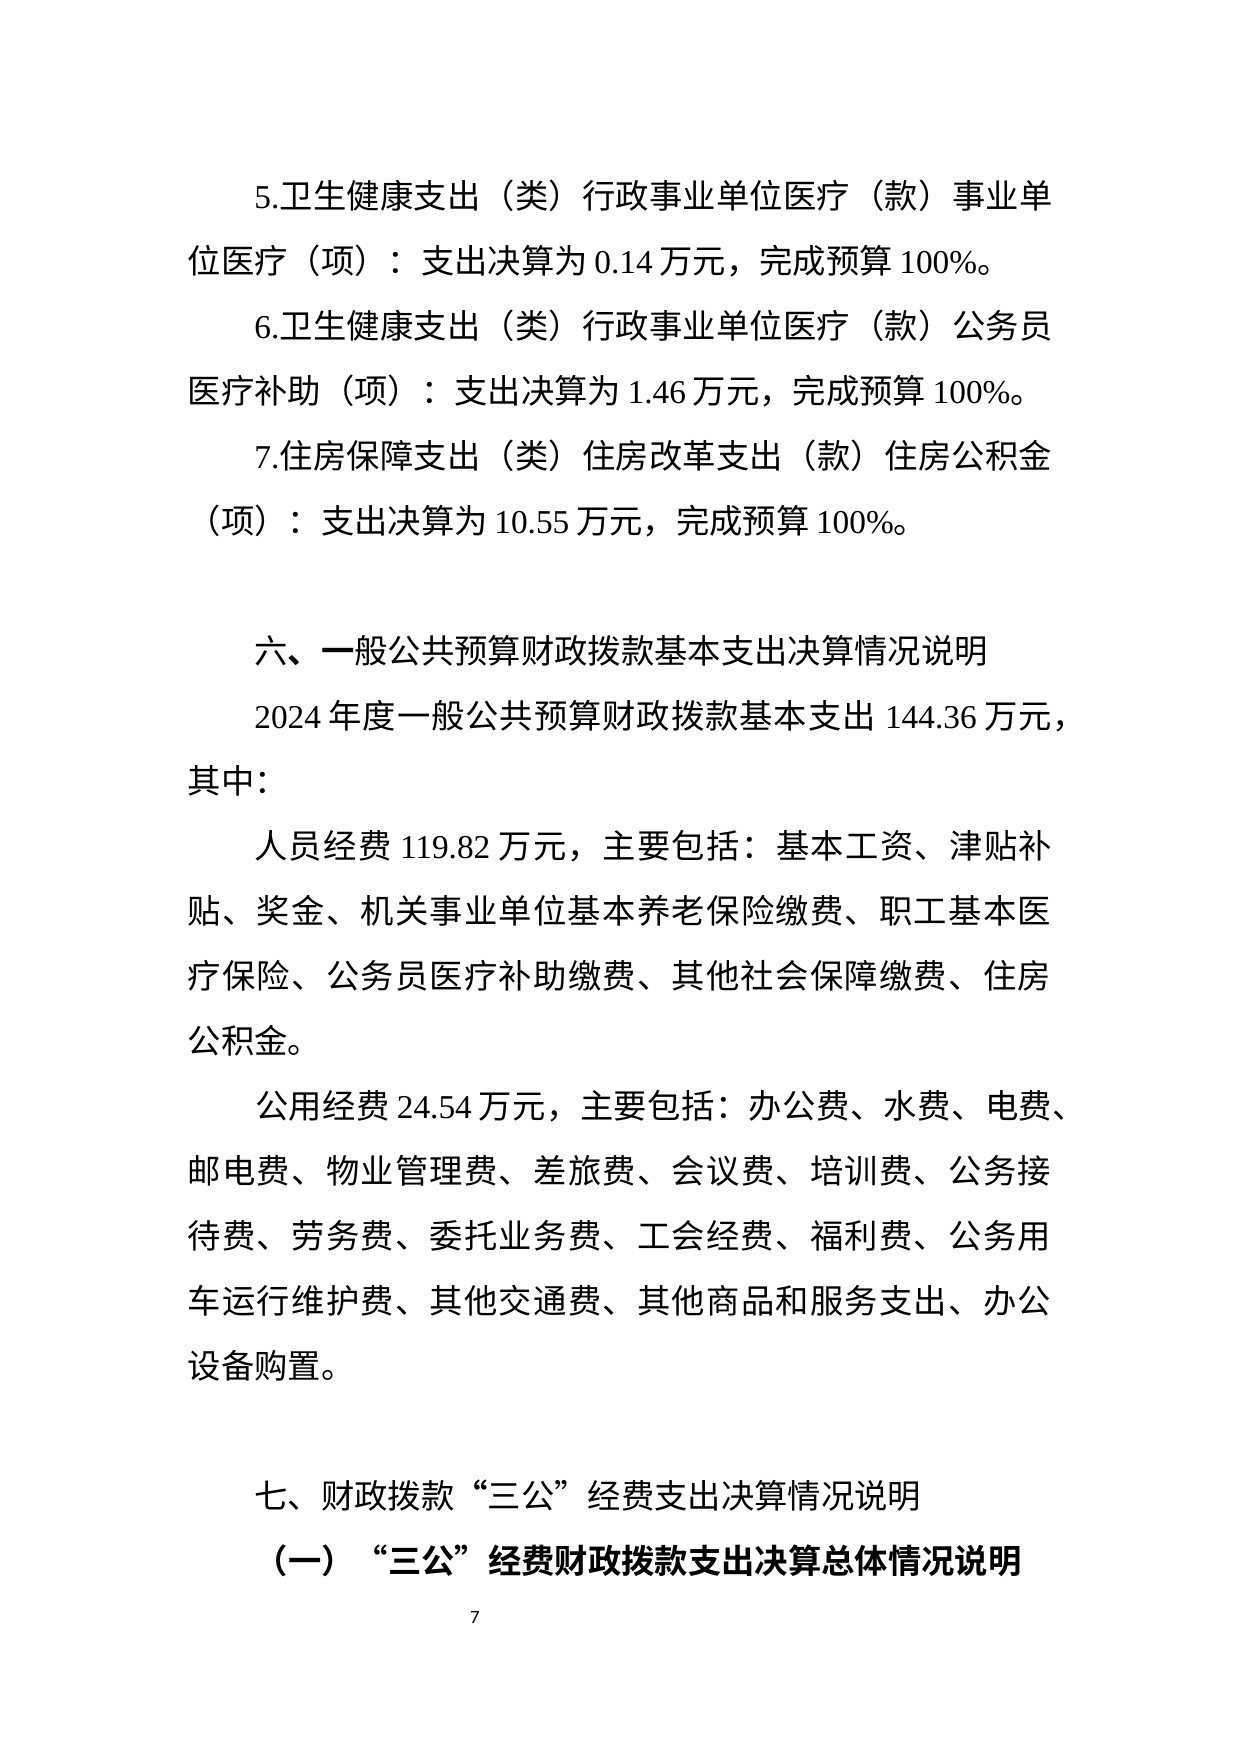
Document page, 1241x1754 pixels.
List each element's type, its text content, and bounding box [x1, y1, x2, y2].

text 七、财政拨款“三公”经费支出决算情况说明 [187, 1462, 1053, 1527]
text 7.住房保障支出（类）住房改革支出（款）住房公积金（项）：支出决算为10.55万元，完成预算100%。 [187, 422, 1053, 552]
text 5.卫生健康支出（类）行政事业单位医疗（款）事业单位医疗（项）：支出决算为0.14万元，完成预算100%。 [187, 162, 1053, 292]
text 6.卫生健康支出（类）行政事业单位医疗（款）公务员医疗补助（项）：支出决算为1.46万元，完成预算100%。 [187, 292, 1053, 422]
text （一）“三公”经费财政拨款支出决算总体情况说明 [187, 1527, 1053, 1592]
text 六、一般公共预算财政拨款基本支出决算情况说明 [187, 617, 1053, 682]
text 2024年度一般公共预算财政拨款基本支出144.36万元，其中： [187, 682, 1053, 812]
text 人员经费119.82万元，主要包括：基本工资、津贴补贴、奖金、机关事业单位基本养老保险缴费、职工基本医疗保险、公务员医疗补助缴费、其他社会保障缴费、住房公积金。 公用经费24.54万元，主要包括：办公费、水费、电费、邮电费、物业管理费、差旅费、会议费、培训费、公务接待费、劳务费、委托业务费、工会经费、福利费、公务用车运行维护费、其他交通费、其他商品和服务支出、办公设备购置。 [187, 812, 1053, 1397]
